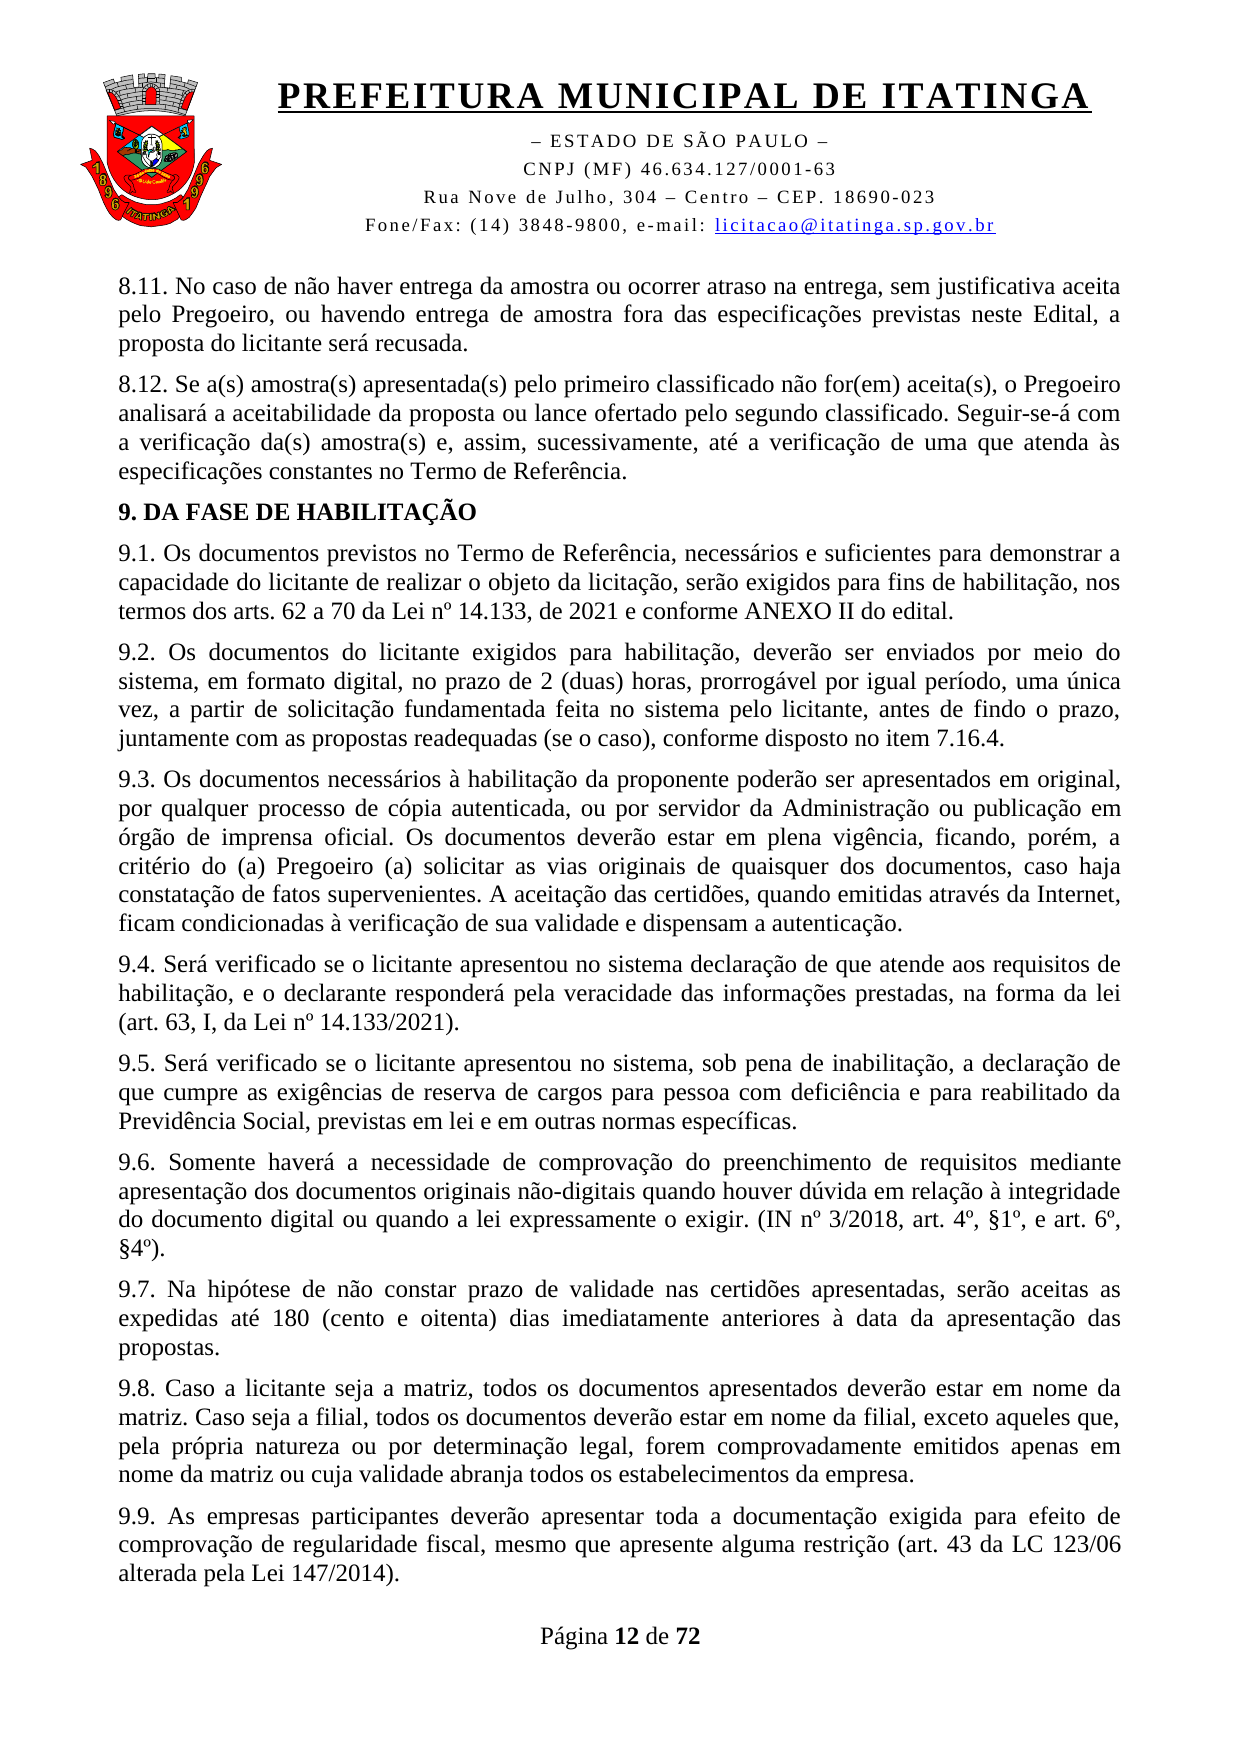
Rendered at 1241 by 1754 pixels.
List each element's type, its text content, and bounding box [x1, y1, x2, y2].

list 9.9. As empresas participantes deverão apresentar toda a documentação exigida para efeito de comprovação de regularidade fiscal, mesmo que apresente alguma restrição (art. 43 da LC 123/06 alterada pela Lei 147/2014). [118, 1501, 1122, 1587]
list 9.7. Na hipótese de não constar prazo de validade nas certidões apresentadas, serão aceitas as expedidas até 180 (cento e oitenta) dias imediatamente anteriores à data da apresentação das propostas. [118, 1274, 1122, 1361]
list 9.1. Os documentos previstos no Termo de Referência, necessários e suficientes para demonstrar a capacidade do licitante de realizar o objeto da licitação, serão exigidos para fins de habilitação, nos termos dos arts. 62 a 70 da Lei nº 14.133, de 2021 e conforme ANEXO II do edital. [118, 538, 1122, 624]
list 9.8. Caso a licitante seja a matriz, todos os documentos apresentados deverão estar em nome da matriz. Caso seja a filial, todos os documentos deverão estar em nome da filial, exceto aqueles que, pela própria natureza ou por determinação legal, forem comprovadamente emitidos apenas em nome da matriz ou cuja validade abranja todos os estabelecimentos da empresa. [118, 1373, 1122, 1488]
list 9.4. Será verificado se o licitante apresentou no sistema declaração de que atende aos requisitos de habilitação, e o declarante responderá pela veracidade das informações prestadas, na forma da lei (art. 63, I, da Lei nº 14.133/2021). [118, 949, 1122, 1036]
list 8.12. Se a(s) amostra(s) apresentada(s) pelo primeiro classificado não for(em) aceita(s), o Pregoeiro analisará a aceitabilidade da proposta ou lance ofertado pelo segundo classificado. Seguir-se-á com a verificação da(s) amostra(s) e, assim, sucessivamente, até a verificação de uma que atenda às especificações constantes no Termo de Referência. [118, 369, 1122, 484]
list 9.6. Somente haverá a necessidade de comprovação do preenchimento de requisitos mediante apresentação dos documentos originais não-digitais quando houver dúvida em relação à integridade do documento digital ou quando a lei expressamente o exigir. (IN nº 3/2018, art. 4º, §1º, e art. 6º, §4º). [118, 1147, 1122, 1262]
text 9.2. Os documentos do licitante exigidos para habilitação, deverão ser enviados por meio do sistema, em formato digital, no prazo de 2 (duas) horas, prorrogável por igual período, uma única vez, a partir de solicitação fundamentada feita no sistema pelo licitante, antes de findo o prazo, juntamente com as propostas readequadas (se o caso), conforme disposto no item 7.16.4. [118, 637, 1122, 752]
list 9.5. Será verificado se o licitante apresentou no sistema, sob pena de inabilitação, a declaração de que cumpre as exigências de reserva de cargos para pessoa com deficiência e para reabilitado da Previdência Social, previstas em lei e em outras normas específicas. [118, 1048, 1122, 1134]
list 8.11. No caso de não haver entrega da amostra ou ocorrer atraso na entrega, sem justificativa aceita pelo Pregoeiro, ou havendo entrega de amostra fora das especificações previstas neste Edital, a proposta do licitante será recusada. [118, 271, 1122, 357]
list 9.3. Os documentos necessários à habilitação da proponente poderão ser apresentados em original, por qualquer processo de cópia autenticada, ou por servidor da Administração ou publicação em órgão de imprensa oficial. Os documentos deverão estar em plena vigência, ficando, porém, a critério do (a) Pregoeiro (a) solicitar as vias originais de quaisquer dos documentos, caso haja constatação de fatos supervenientes. A aceitação das certidões, quando emitidas através da Internet, ficam condicionadas à verificação de sua validade e dispensam a autenticação. [118, 764, 1122, 937]
list 9. DA FASE DE HABILITAÇÃO [118, 497, 1122, 526]
